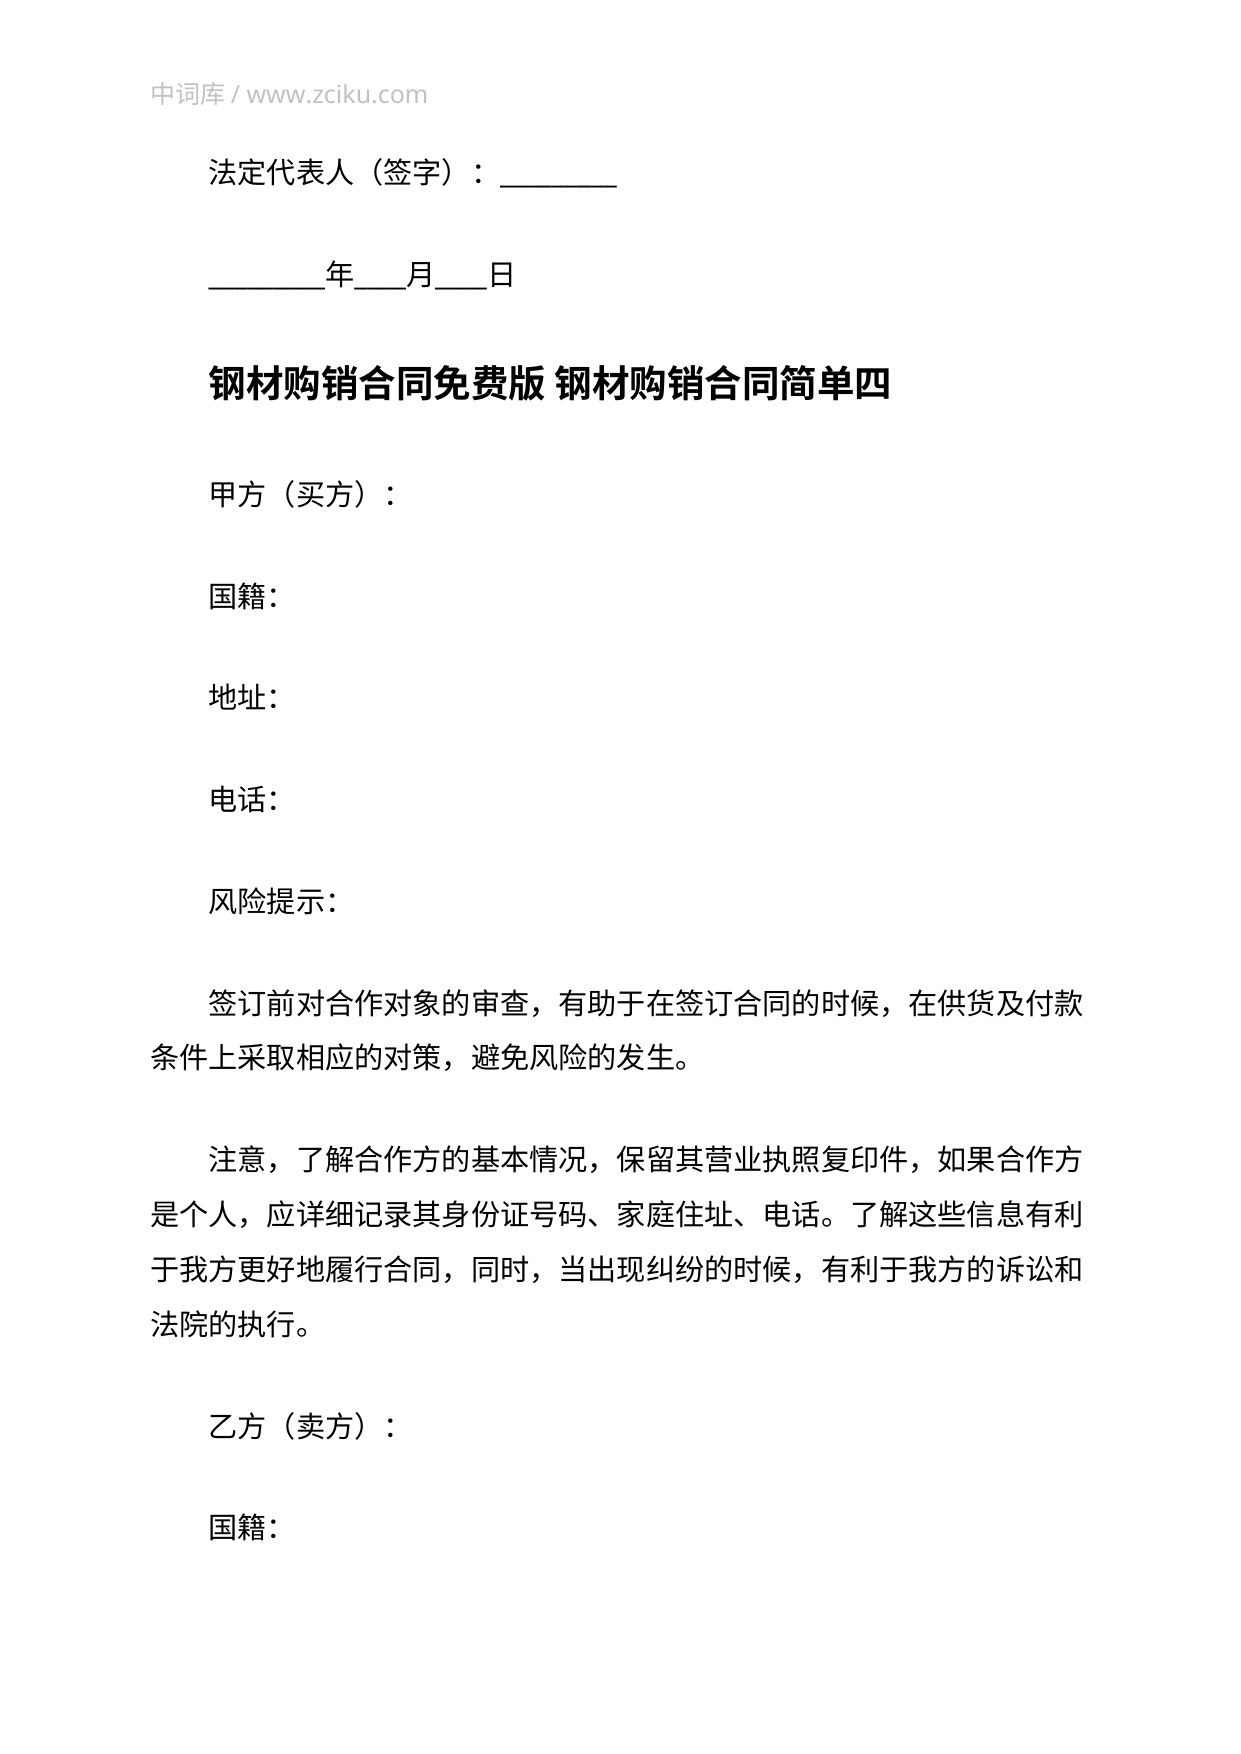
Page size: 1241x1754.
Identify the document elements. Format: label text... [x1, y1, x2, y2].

text 乙方（卖方）： [150, 1403, 1090, 1446]
text 甲方（买方）： [150, 471, 1090, 514]
text 注意，了解合作方的基本情况，保留其营业执照复印件，如果合作方是个人，应详细记录其身份证号码、家庭住址、电话。了解这些信息有利于我方更好地履行合同，同时，当出现纠纷的时候，有利于我方的诉讼和法院的执行。 [150, 1137, 1090, 1344]
text 签订前对合作对象的审查，有助于在签订合同的时候，在供货及付款条件上采取相应的对策，避免风险的发生。 [150, 980, 1090, 1077]
text 钢材购销合同免费版 钢材购销合同简单四 [150, 354, 1090, 408]
text 法定代表人（签字）：_________ [150, 150, 1090, 192]
text 地址： [150, 675, 1090, 717]
text 风险提示： [150, 878, 1090, 921]
text _________年____月____日 [150, 252, 1090, 294]
text 国籍： [150, 1505, 1090, 1547]
text 国籍： [150, 573, 1090, 615]
text 电话： [150, 777, 1090, 819]
